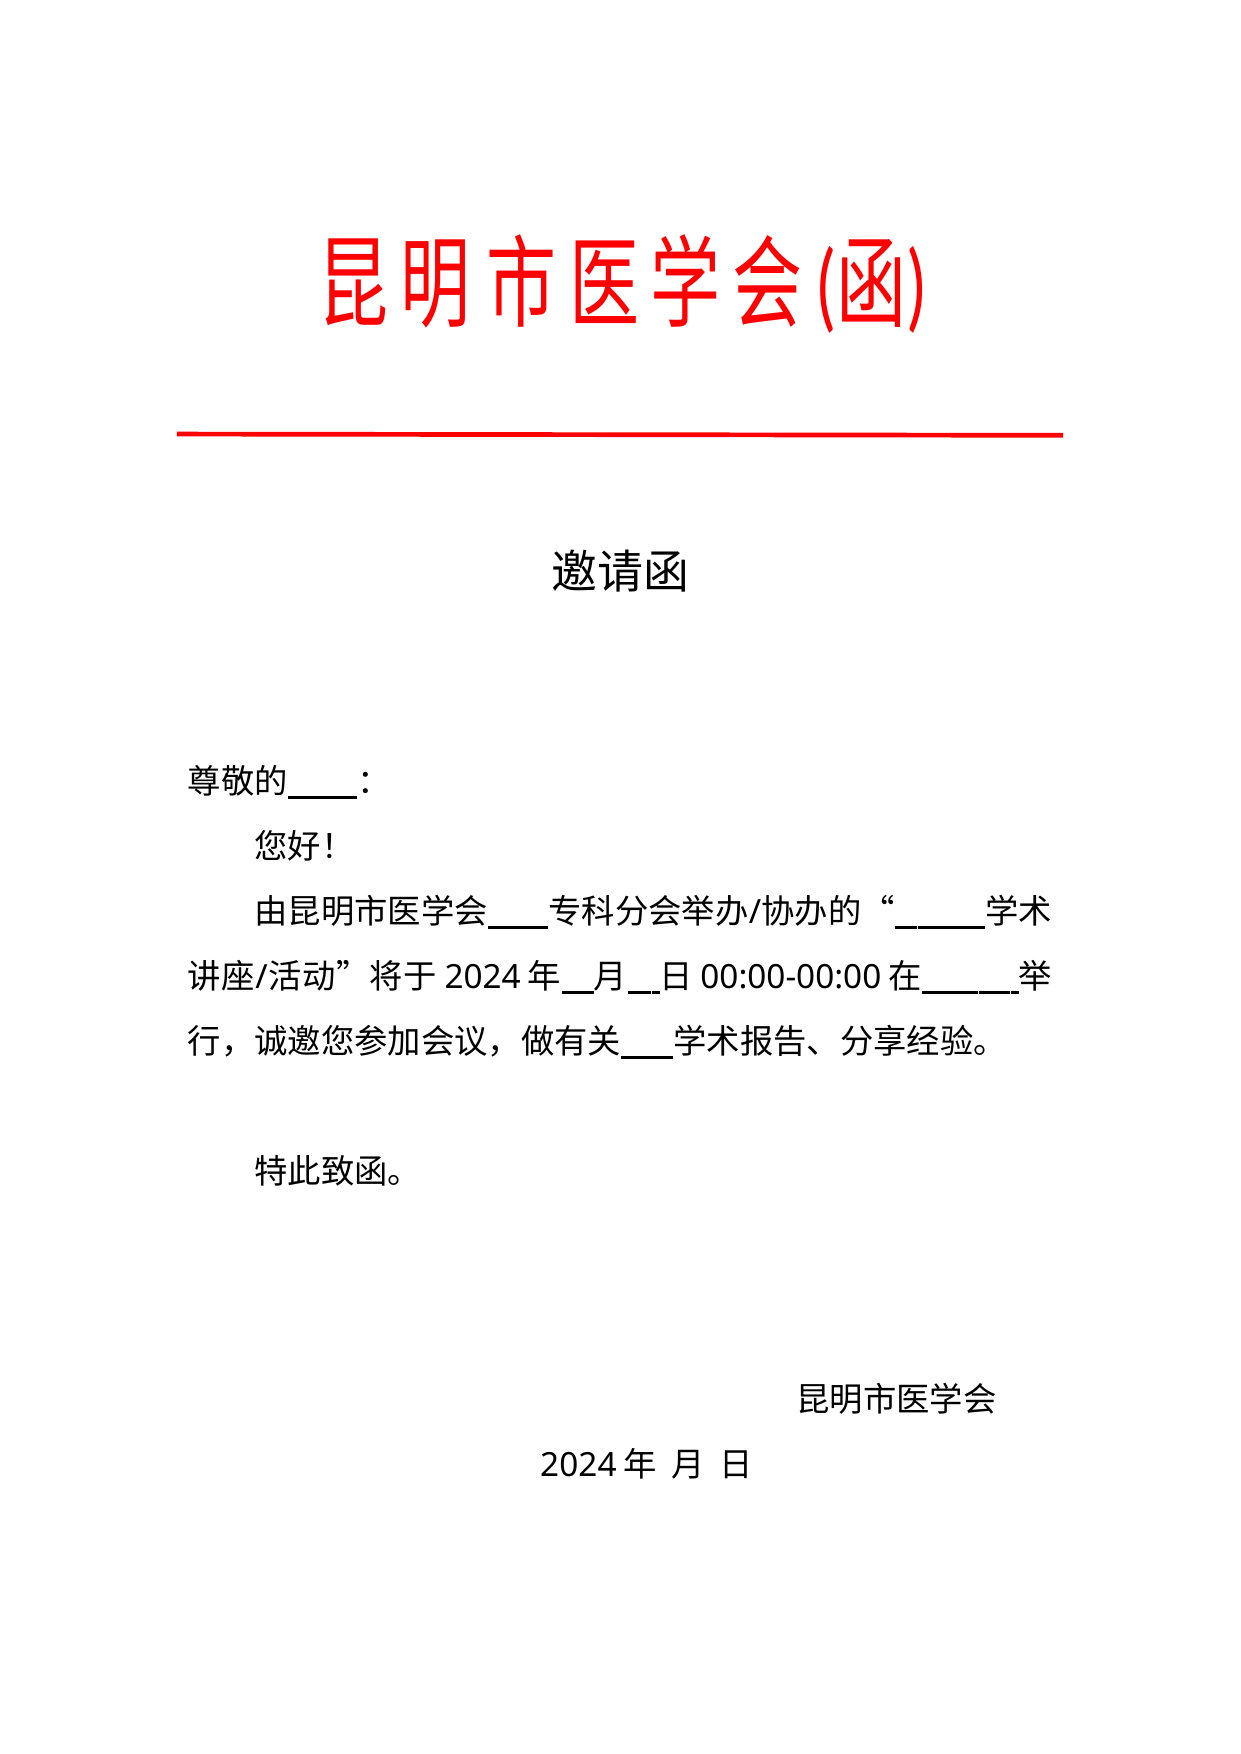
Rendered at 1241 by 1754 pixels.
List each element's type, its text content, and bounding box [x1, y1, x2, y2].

text 由昆明市医学会 专科分会举办/协办的“ 学术讲座/活动”将于2024年 月 日00:00-00:00在 举行，诚邀您参加会议，做有关 学术报告、分享经验。 [187, 877, 1053, 1072]
text 尊敬的 ： [187, 747, 1053, 812]
text 特此致函。 [187, 1137, 1053, 1202]
text 昆 明 市 医 学 会 (函) [187, 194, 1053, 357]
text 昆明市医学会 [187, 1364, 1053, 1429]
text 您好！ [187, 812, 1053, 877]
text 邀请函 [187, 519, 1053, 617]
text 2024年 月 日 [187, 1429, 1053, 1494]
